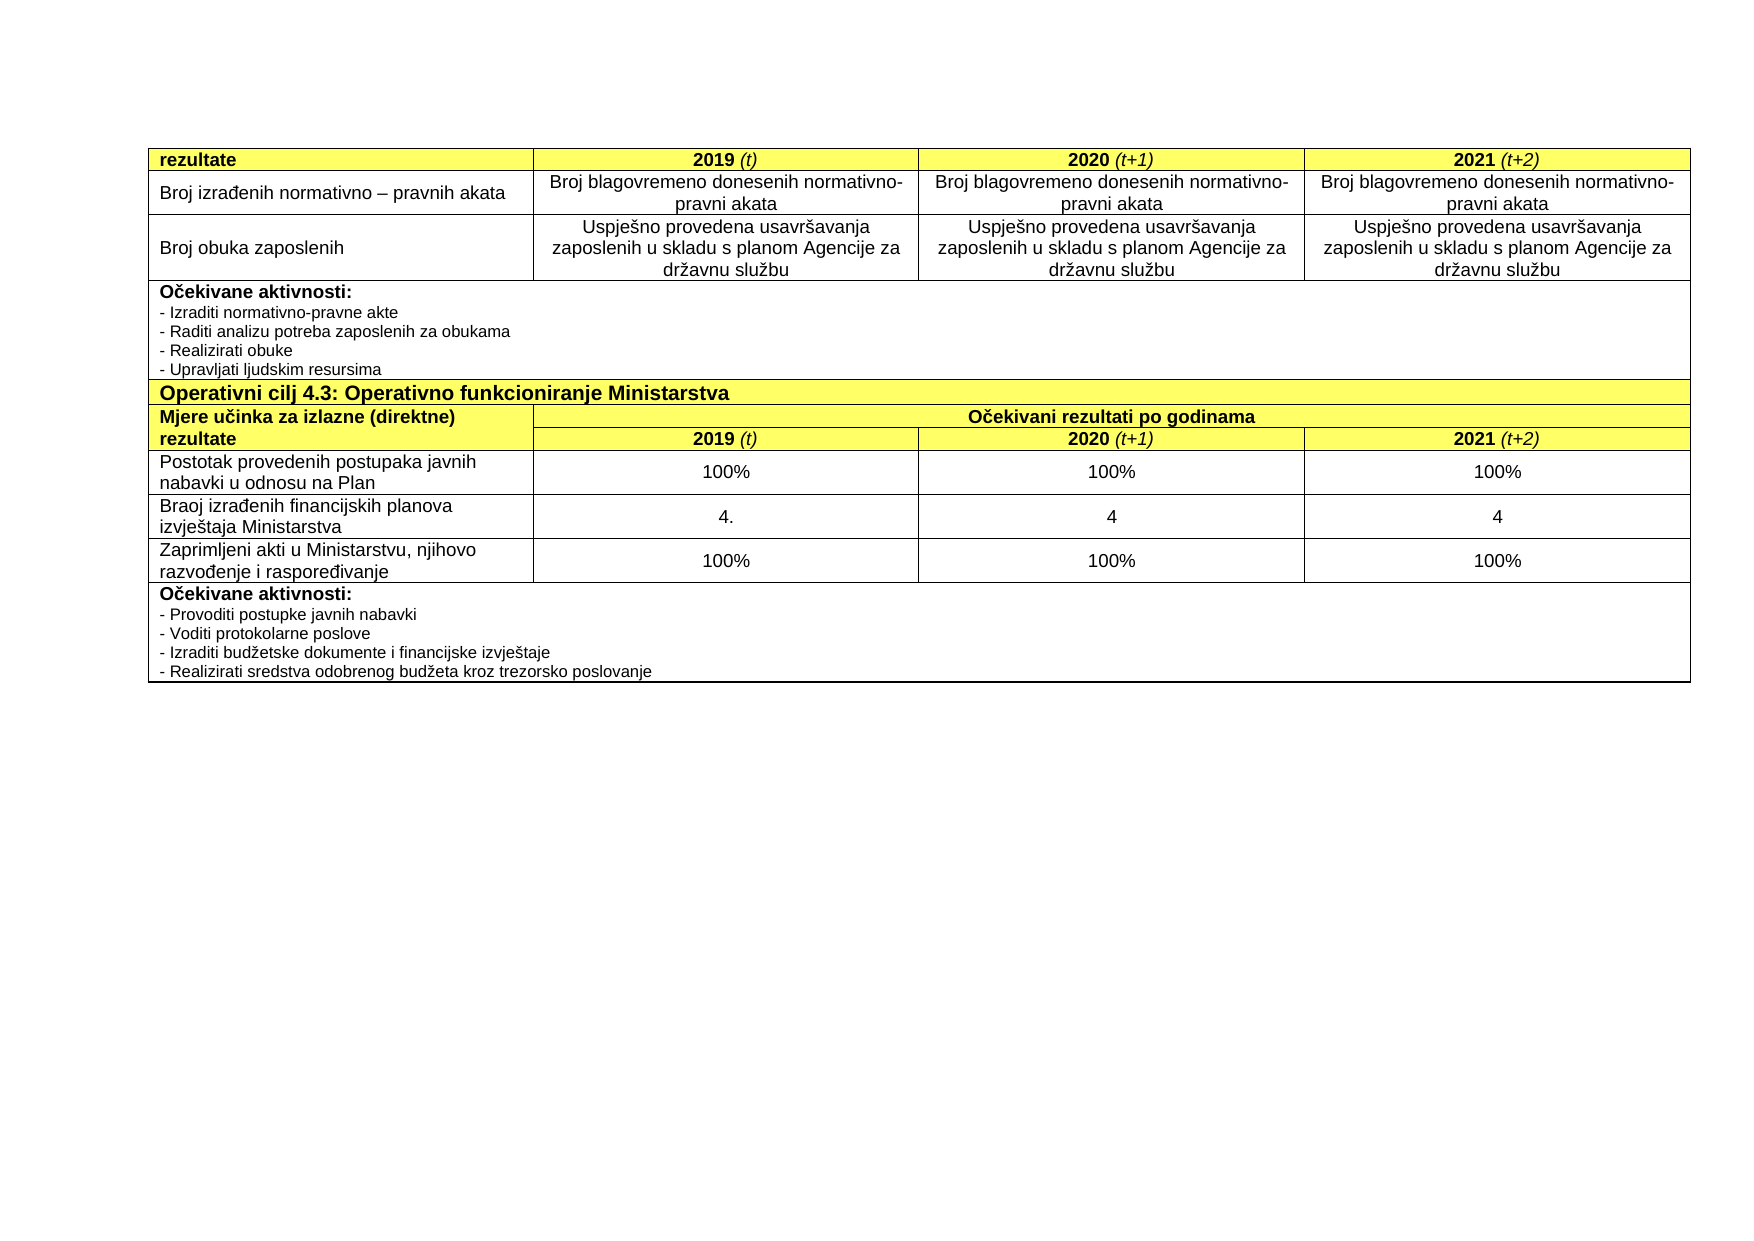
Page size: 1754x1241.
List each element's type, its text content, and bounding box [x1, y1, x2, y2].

table_cell 2021 (t+2) [1305, 149, 1690, 170]
table_cell 4. [534, 495, 918, 538]
table_cell Očekivane aktivnosti: - Provoditi postupke javnih nabavki - Voditi protokolarne poslove - Izraditi budžetske dokumente i financijske izvještaje - Realizirati sredstva odobrenog budžeta kroz trezorsko poslovanje [149, 583, 1690, 681]
table_cell Broj blagovremeno donesenih normativno-pravni akata [534, 171, 918, 214]
table_cell Broj obuka zaposlenih [149, 215, 533, 280]
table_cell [149, 149, 533, 170]
table_cell 4 [919, 495, 1304, 538]
table_cell Uspješno provedena usavršavanja zaposlenih u skladu s planom Agencije za državnu službu [1305, 215, 1690, 280]
table_cell Očekivani rezultati po godinama [534, 405, 1690, 427]
table_cell Zaprimljeni akti u Ministarstvu, njihovo razvođenje i raspoređivanje [149, 539, 533, 582]
table_cell Postotak provedenih postupaka javnih nabavki u odnosu na Plan [149, 451, 533, 494]
table_cell Broj izrađenih normativno – pravnih akata [149, 171, 533, 214]
table_cell Broj blagovremeno donesenih normativno-pravni akata [919, 171, 1304, 214]
table_cell 100% [919, 451, 1304, 494]
table_cell Uspješno provedena usavršavanja zaposlenih u skladu s planom Agencije za državnu službu [919, 215, 1304, 280]
table_cell 100% [534, 539, 918, 582]
table_cell 4 [1305, 495, 1690, 538]
table_cell 2019 (t) [534, 428, 918, 449]
table_cell 2019 (t) [534, 149, 918, 170]
table_cell Operativni cilj 4.3: Operativno funkcioniranje Ministarstva [149, 380, 1690, 404]
table_cell 100% [1305, 451, 1690, 494]
table_cell Braoj izrađenih financijskih planova izvještaja Ministarstva [149, 495, 533, 538]
table_cell 2021 (t+2) [1305, 428, 1690, 449]
table_cell 2020 (t+1) [919, 149, 1304, 170]
table_cell Broj blagovremeno donesenih normativno-pravni akata [1305, 171, 1690, 214]
table_cell Mjere učinka za izlazne (direktne) rezultate [149, 405, 533, 449]
table_cell 100% [534, 451, 918, 494]
table_cell Očekivane aktivnosti: - Izraditi normativno-pravne akte - Raditi analizu potreba zaposlenih za obukama - Realizirati obuke - Upravljati ljudskim resursima [149, 281, 1690, 379]
table_cell 100% [1305, 539, 1690, 582]
table_cell Uspješno provedena usavršavanja zaposlenih u skladu s planom Agencije za državnu službu [534, 215, 918, 280]
table_cell 100% [919, 539, 1304, 582]
table_cell 2020 (t+1) [919, 428, 1304, 449]
